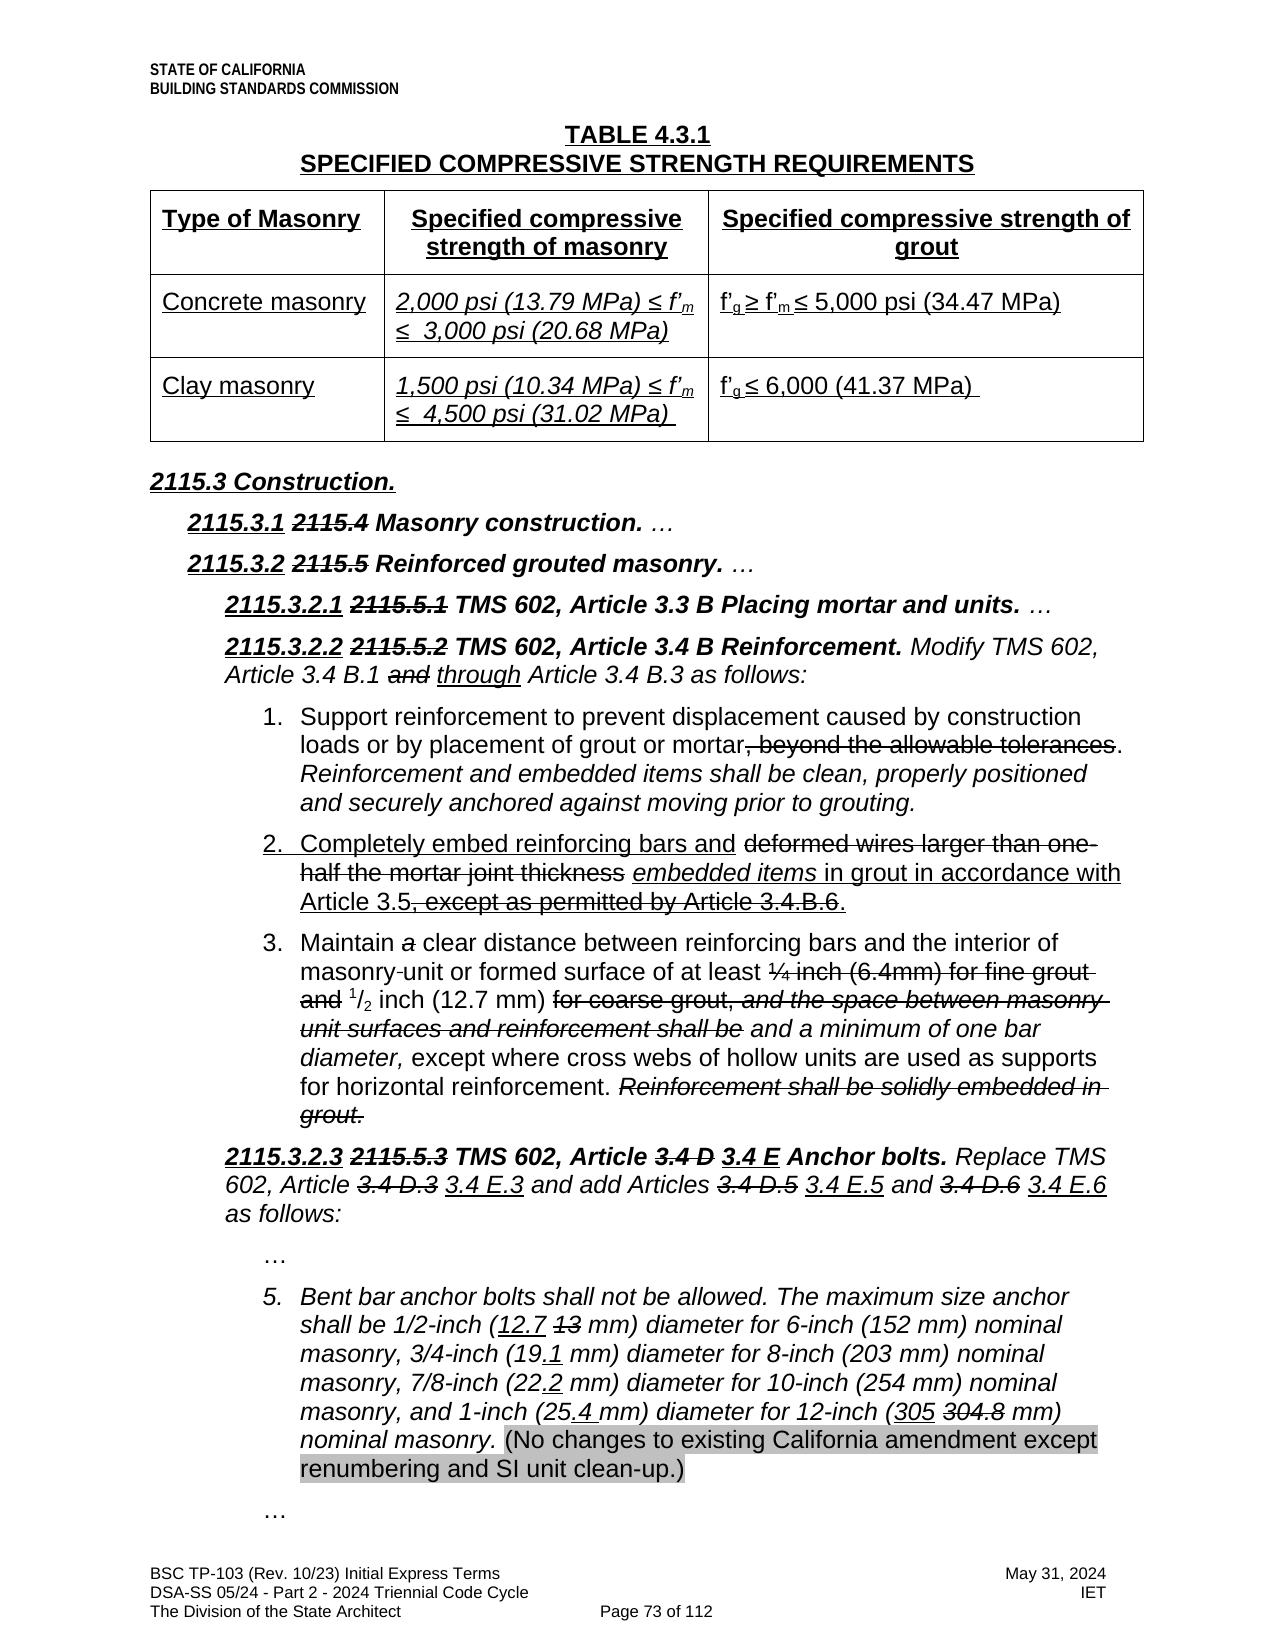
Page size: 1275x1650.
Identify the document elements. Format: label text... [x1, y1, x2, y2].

list Support reinforcement to prevent displacement caused by construction loads or by placement of grout or mortar, beyond the allowable tolerances. Reinforcement and embedded items shall be clean, properly positioned and securely anchored against moving prior to grouting. [262, 702, 1125, 817]
text TABLE 4.3.1 [150, 120, 1125, 149]
text … [262, 1240, 1125, 1269]
list Maintain a clear distance between reinforcing bars and the interior of masonry unit or formed surface of at least ¼ inch (6.4mm) for fine grout and 1/2 inch (12.7 mm) for coarse grout, and the space between masonry unit surfaces and reinforcement shall be and a minimum of one bar diameter, except where cross webs of hollow units are used as supports for horizontal reinforcement. Reinforcement shall be solidly embedded in grout. [262, 928, 1125, 1129]
text 2115.3.2.2 2115.5.2 TMS 602, Article 3.4 B Reinforcement. Modify TMS 602, Article 3.4 B.1 and through Article 3.4 B.3 as follows: [225, 632, 1125, 689]
table_cell f’g ≥ f’m ≤ 5,000 psi (34.47 MPa) [709, 275, 1143, 357]
table_cell 2,000 psi (13.79 MPa) ≤ f’m ≤ 3,000 psi (20.68 MPa) [385, 275, 708, 357]
table_header Type of Masonry [151, 191, 384, 273]
text 2115.3.1 2115.4 Masonry construction. … [187, 508, 1125, 537]
list Completely embed reinforcing bars and deformed wires larger than one-half the mortar joint thickness embedded items in grout in accordance with Article 3.5, except as permitted by Article 3.4.B.6. [262, 829, 1125, 915]
table_cell Clay masonry [151, 358, 384, 441]
text … [262, 1495, 1125, 1524]
table_cell Concrete masonry [151, 275, 384, 357]
table_header Specified compressive strength of grout [709, 191, 1143, 273]
table_cell 1,500 psi (10.34 MPa) ≤ f’m ≤ 4,500 psi (31.02 MPa) [385, 358, 708, 441]
text 2115.3 Construction. [150, 467, 1125, 495]
table_cell f’g ≤ 6,000 (41.37 MPa) [709, 358, 1143, 441]
text 2115.3.2.3 2115.5.3 TMS 602, Article 3.4 D 3.4 E Anchor bolts. Replace TMS 602, Article 3.4 D.3 3.4 E.3 and add Articles 3.4 D.5 3.4 E.5 and 3.4 D.6 3.4 E.6 as follows: [225, 1142, 1125, 1228]
table_header Specified compressive strength of masonry [385, 191, 708, 273]
list Bent bar anchor bolts shall not be allowed. The maximum size anchor shall be 1/2-inch (12.7 13 mm) diameter for 6-inch (152 mm) nominal masonry, 3/4-inch (19.1 mm) diameter for 8-inch (203 mm) nominal masonry, 7/8-inch (22.2 mm) diameter for 10-inch (254 mm) nominal masonry, and 1-inch (25.4 mm) diameter for 12-inch (305 304.8 mm) nominal masonry. (No changes to existing California amendment except renumbering and SI unit clean-up.) [262, 1282, 1125, 1483]
text SPECIFIED COMPRESSIVE STRENGTH REQUIREMENTS [150, 149, 1125, 177]
text 2115.3.2 2115.5 Reinforced grouted masonry. … [187, 549, 1125, 578]
text 2115.3.2.1 2115.5.1 TMS 602, Article 3.3 B Placing mortar and units. … [225, 590, 1125, 619]
